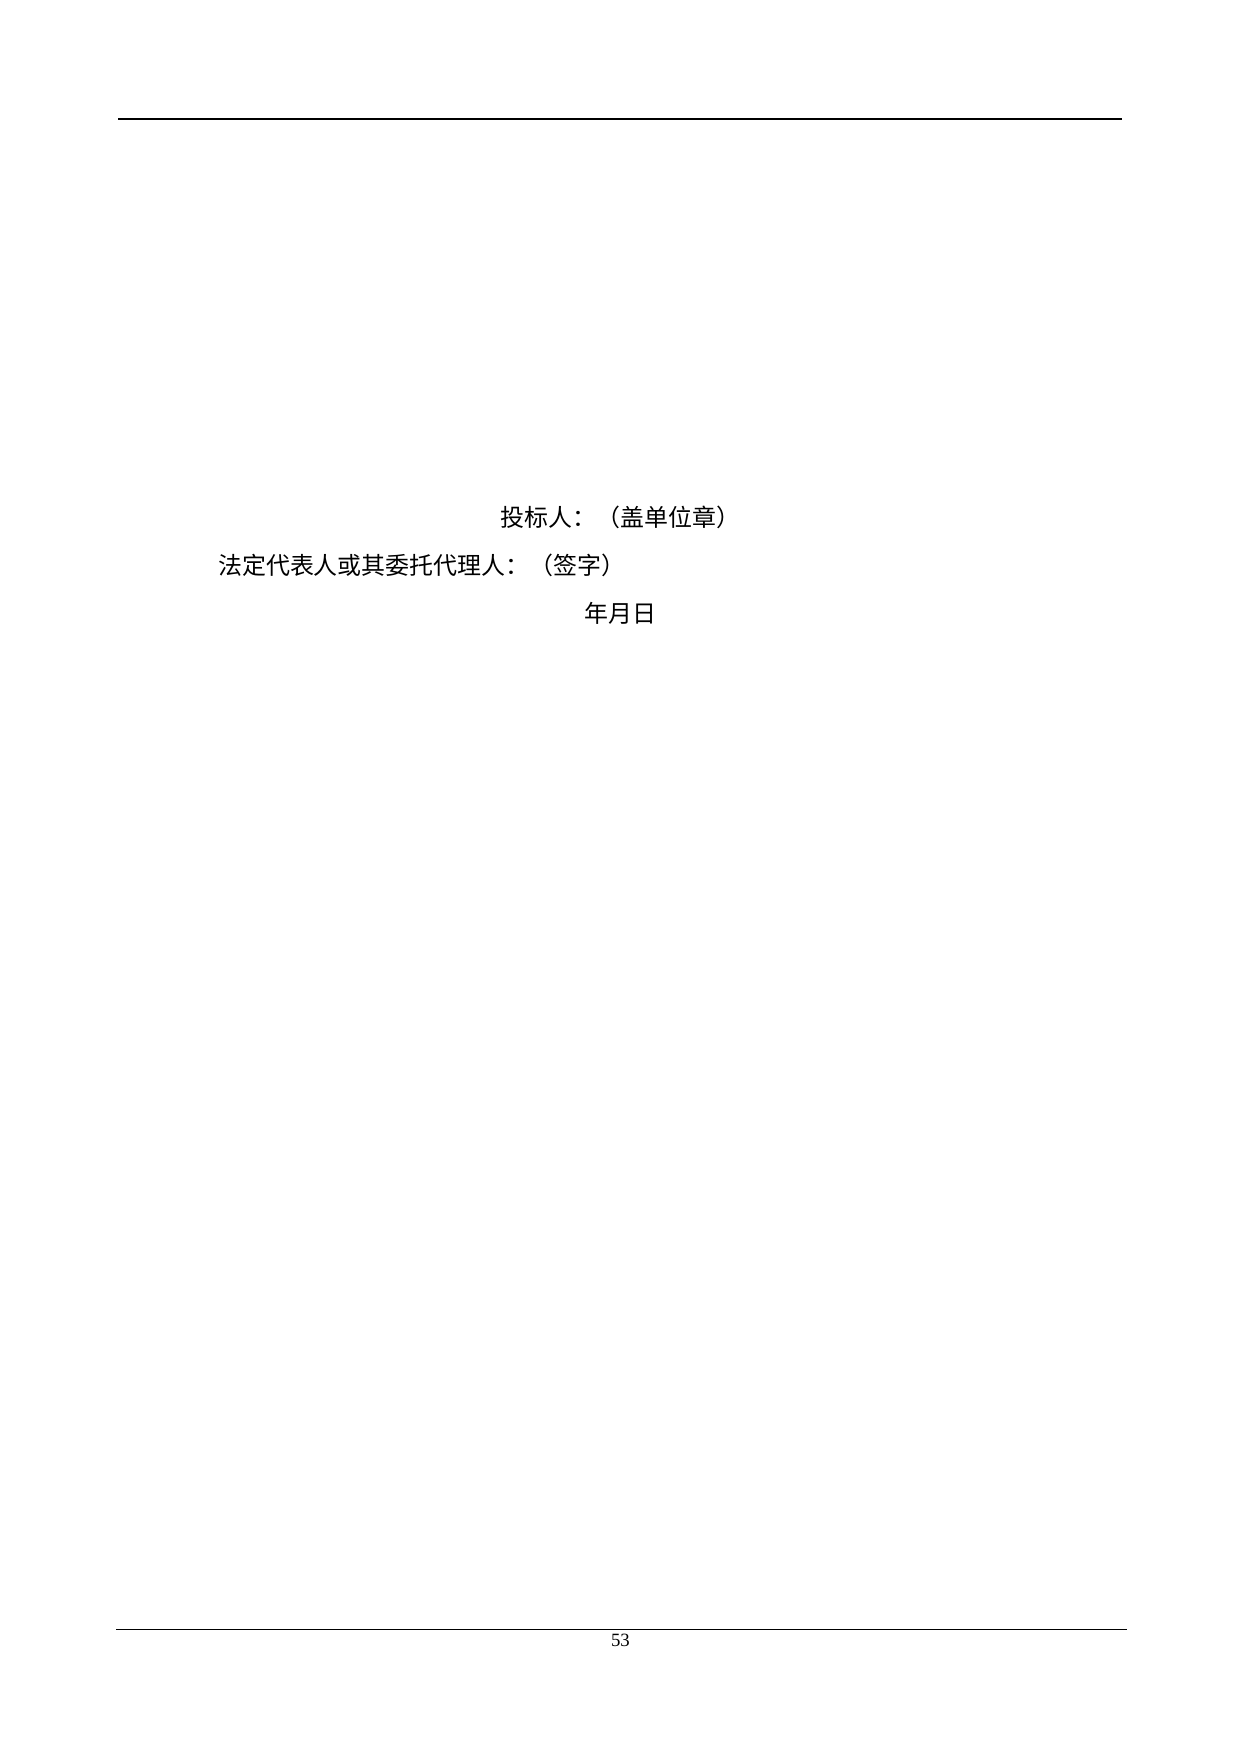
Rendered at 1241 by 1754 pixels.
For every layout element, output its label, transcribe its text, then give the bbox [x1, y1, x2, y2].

text 年月日 [118, 588, 1122, 636]
text 投标人：（盖单位章） [118, 492, 1122, 540]
text 法定代表人或其委托代理人：（签字） [118, 540, 1122, 588]
